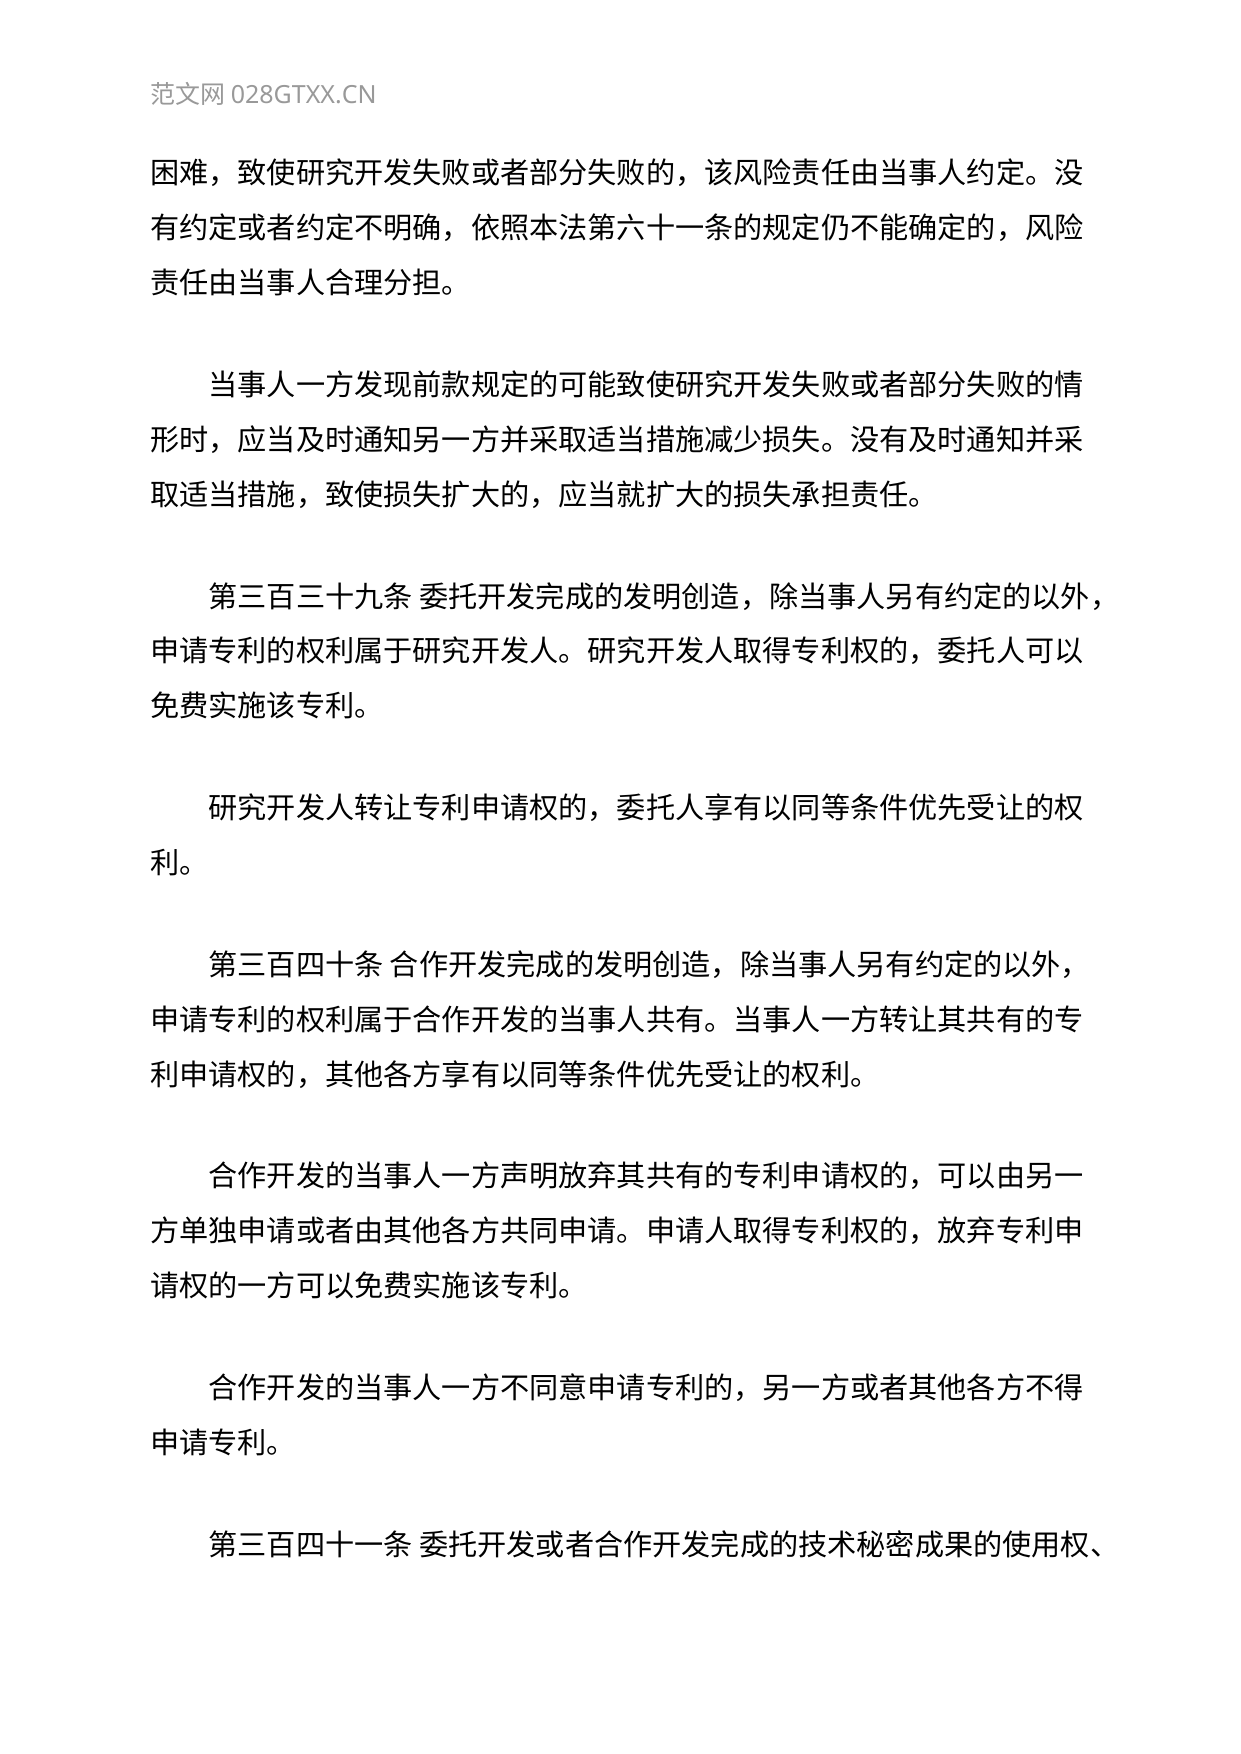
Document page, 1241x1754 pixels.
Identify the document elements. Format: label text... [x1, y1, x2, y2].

text 合作开发的当事人一方不同意申请专利的，另一方或者其他各方不得申请专利。 [150, 1364, 1090, 1462]
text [150, 150, 1090, 302]
text 合作开发的当事人一方声明放弃其共有的专利申请权的，可以由另一方单独申请或者由其他各方共同申请。申请人取得专利权的，放弃专利申请权的一方可以免费实施该专利。 [150, 1153, 1090, 1305]
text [150, 1521, 1090, 1563]
text 第三百四十条 合作开发完成的发明创造，除当事人另有约定的以外，申请专利的权利属于合作开发的当事人共有。当事人一方转让其共有的专利申请权的，其他各方享有以同等条件优先受让的权利。 [150, 941, 1090, 1093]
text 当事人一方发现前款规定的可能致使研究开发失败或者部分失败的情形时，应当及时通知另一方并采取适当措施减少损失。没有及时通知并采取适当措施，致使损失扩大的，应当就扩大的损失承担责任。 [150, 362, 1090, 514]
text 研究开发人转让专利申请权的，委托人享有以同等条件优先受让的权利。 [150, 785, 1090, 882]
text 第三百三十九条 委托开发完成的发明创造，除当事人另有约定的以外，申请专利的权利属于研究开发人。研究开发人取得专利权的，委托人可以免费实施该专利。 [150, 573, 1090, 725]
